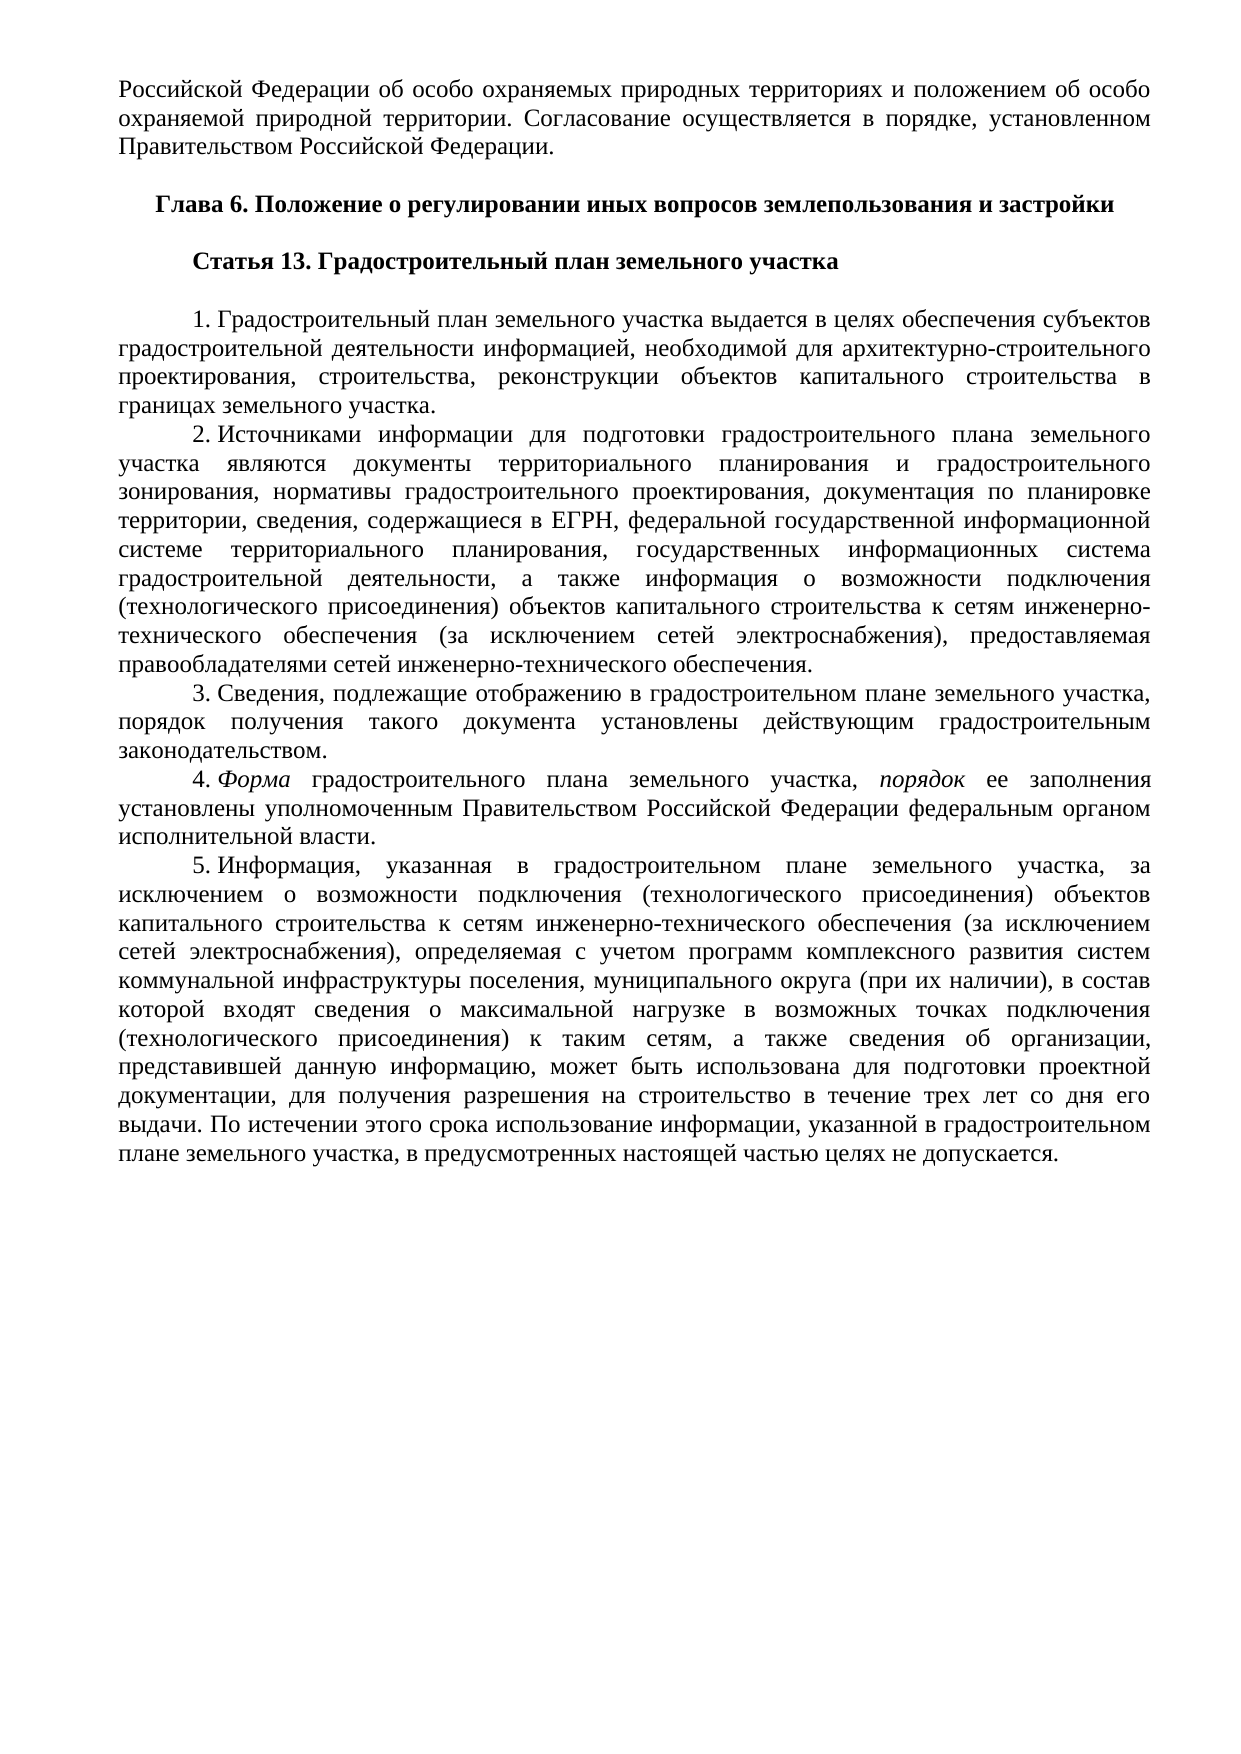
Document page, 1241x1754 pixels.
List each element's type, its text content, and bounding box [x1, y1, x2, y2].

text 4. Форма градостроительного плана земельного участка, порядок ее заполнения установлены уполномоченным Правительством Российской Федерации федеральным органом исполнительной власти. [118, 764, 1152, 850]
text 1. Градостроительный план земельного участка выдается в целях обеспечения субъектов градостроительной деятельности информацией, необходимой для архитектурно-строительного проектирования, строительства, реконструкции объектов капитального строительства в границах земельного участка. [118, 304, 1152, 419]
text 5. Информация, указанная в градостроительном плане земельного участка, за исключением о возможности подключения (технологического присоединения) объектов капитального строительства к сетям инженерно-технического обеспечения (за исключением сетей электроснабжения), определяемая с учетом программ комплексного развития систем коммунальной инфраструктуры поселения, муниципального округа (при их наличии), в состав которой входят сведения о максимальной нагрузке в возможных точках подключения (технологического присоединения) к таким сетям, а также сведения об организации, представившей данную информацию, может быть использована для подготовки проектной документации, для получения разрешения на строительство в течение трех лет со дня его выдачи. По истечении этого срока использование информации, указанной в градостроительном плане земельного участка, в предусмотренных настоящей частью целях не допускается. [118, 850, 1152, 1166]
text 3. Сведения, подлежащие отображению в градостроительном плане земельного участка, порядок получения такого документа установлены действующим градостроительным законодательством. [118, 678, 1152, 764]
text Глава 6. Положение о регулировании иных вопросов землепользования и застройки [118, 189, 1152, 218]
text 2. Источниками информации для подготовки градостроительного плана земельного участка являются документы территориального планирования и градостроительного зонирования, нормативы градостроительного проектирования, документация по планировке территории, сведения, содержащиеся в ЕГРН, федеральной государственной информационной системе территориального планирования, государственных информационных система градостроительной деятельности, а также информация о возможности подключения (технологического присоединения) объектов капитального строительства к сетям инженерно-технического обеспечения (за исключением сетей электроснабжения), предоставляемая правообладателями сетей инженерно-технического обеспечения. [118, 419, 1152, 678]
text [118, 74, 1152, 160]
text Статья 13. Градостроительный план земельного участка [118, 246, 1152, 275]
